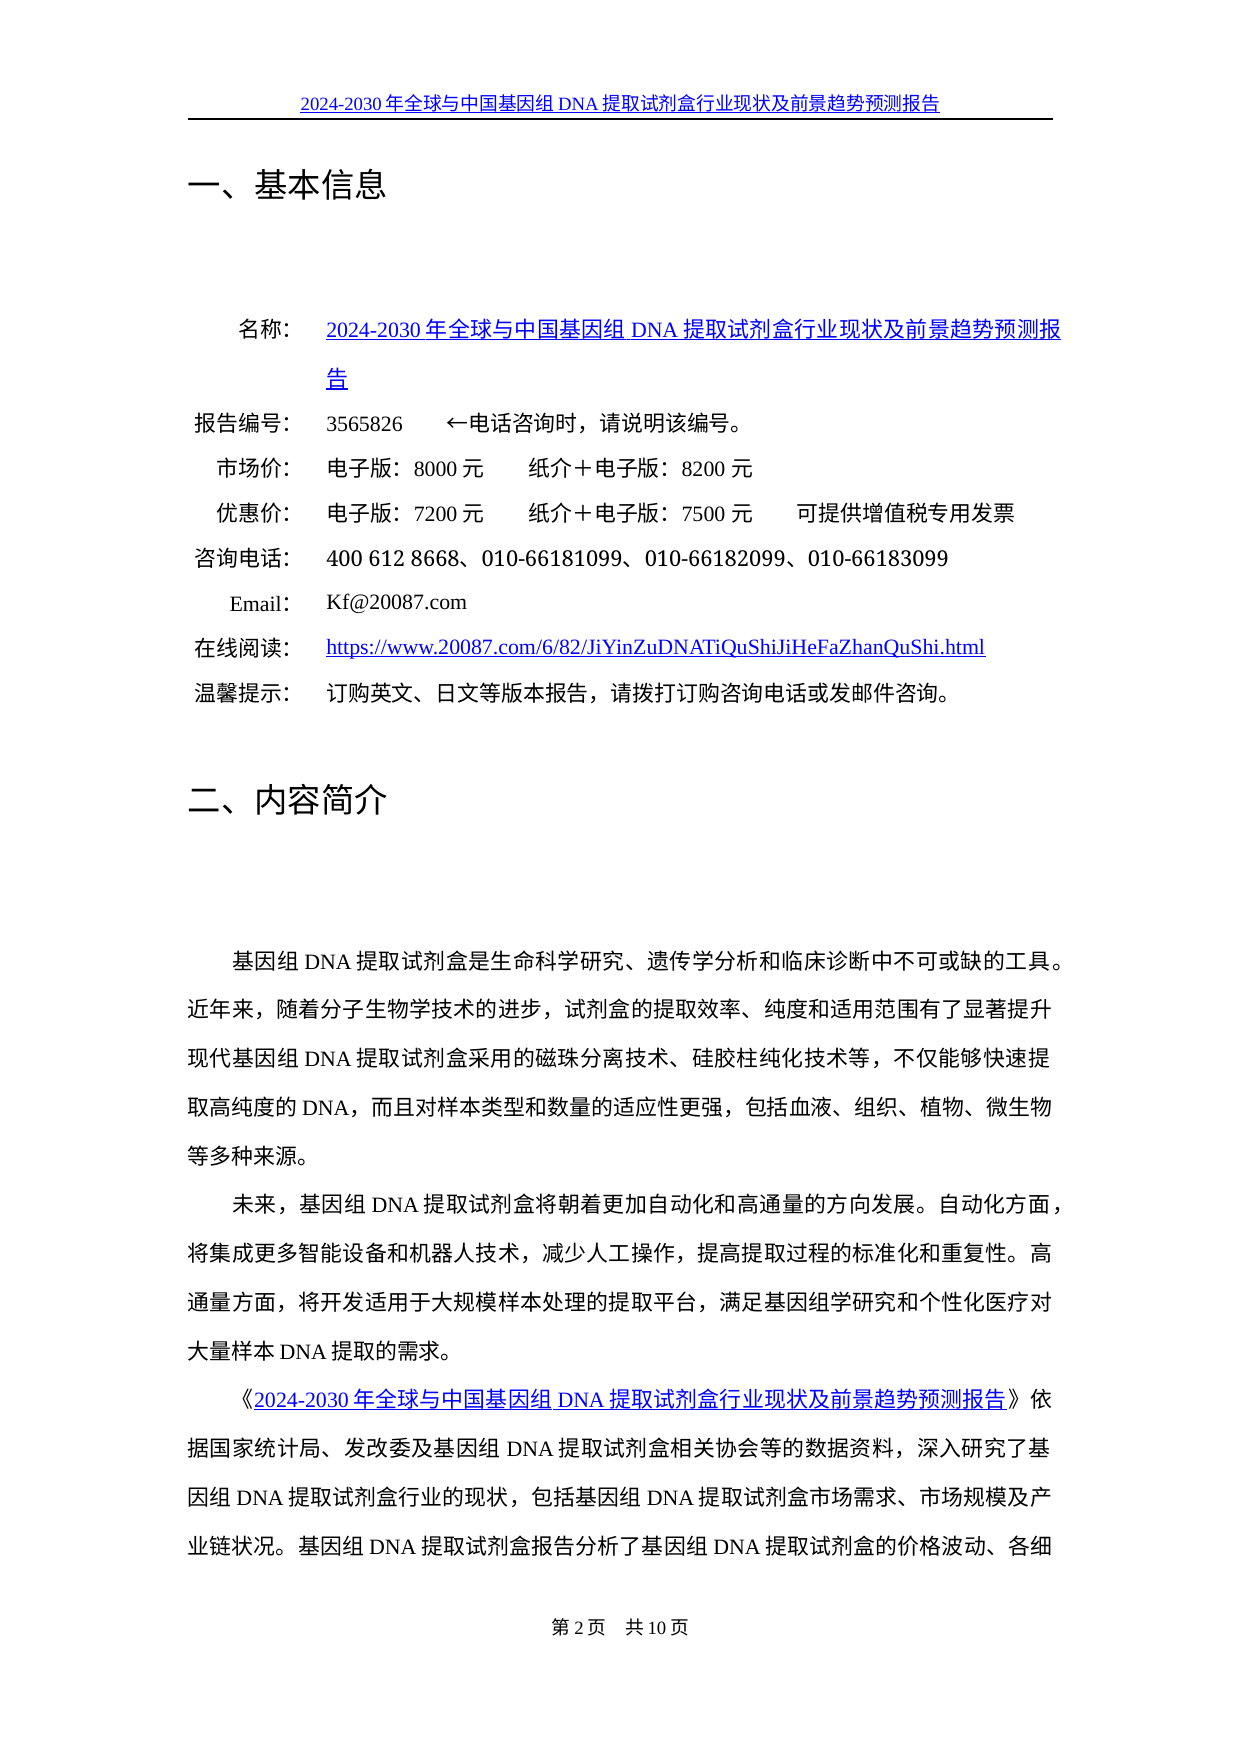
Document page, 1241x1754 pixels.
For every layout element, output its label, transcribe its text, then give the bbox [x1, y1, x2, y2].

table_cell 400 612 8668、010-66181099、010-66182099、010-66183099 [315, 540, 1073, 585]
table_cell 订购英文、日文等版本报告，请拨打订购咨询电话或发邮件咨询。 [315, 675, 1073, 720]
table_cell 电子版：7200 元 纸介＋电子版：7500 元 可提供增值税专用发票 [315, 495, 1073, 540]
table_cell 电子版：8000 元 纸介＋电子版：8200 元 [315, 450, 1073, 495]
table_header 名称： [167, 312, 315, 405]
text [187, 943, 1053, 1561]
title 一、基本信息 [187, 150, 1053, 215]
table_cell 优惠价： [167, 495, 315, 540]
title 二、内容简介 [187, 766, 1053, 831]
table_cell [315, 630, 1073, 675]
table_cell 温馨提示： [167, 675, 315, 720]
table_cell 咨询电话： [167, 540, 315, 585]
table_cell Email： [167, 585, 315, 630]
table_cell 报告编号： [167, 405, 315, 450]
table_header 2024-2030年全球与中国基因组DNA提取试剂盒行业现状及前景趋势预测报告 [315, 312, 1073, 405]
table_cell 在线阅读： [167, 630, 315, 675]
table_cell 3565826 ←电话咨询时，请说明该编号。 [315, 405, 1073, 450]
table_cell 市场价： [167, 450, 315, 495]
table_cell Kf@20087.com [315, 585, 1073, 630]
